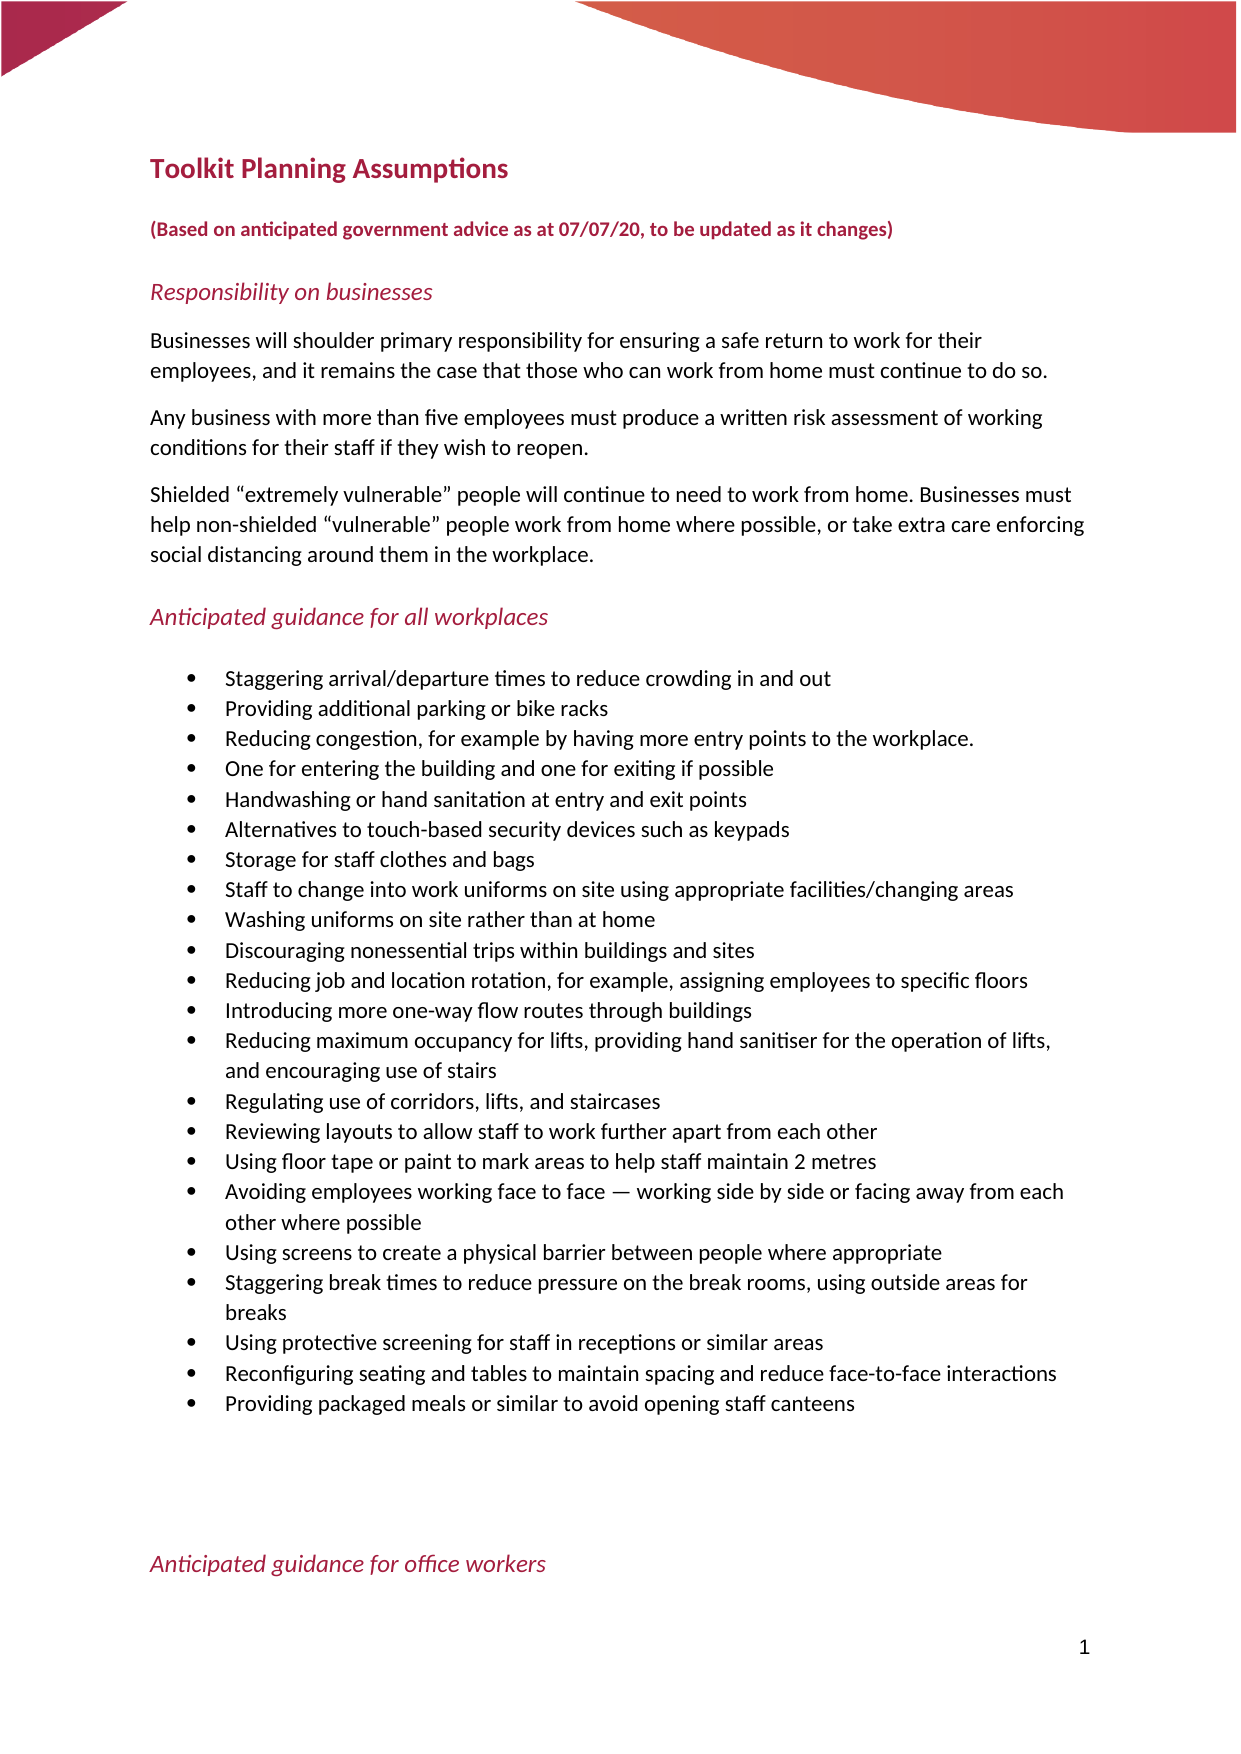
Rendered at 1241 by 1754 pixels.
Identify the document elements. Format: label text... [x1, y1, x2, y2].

list Toolkit Planning Assumptions [150, 150, 1090, 186]
list Reducing maximum occupancy for lifts, providing hand sanitiser for the operation of lifts, and encouraging use of stairs [187, 1026, 1090, 1084]
list Reconfiguring seating and tables to maintain spacing and reduce face-to-face interactions [187, 1359, 1090, 1387]
list One for entering the building and one for exiting if possible [187, 754, 1090, 782]
list Anticipated guidance for office workers [150, 1548, 1090, 1579]
text Any business with more than five employees must produce a written risk assessment of working conditions for their staff if they wish to reopen. [150, 403, 1090, 461]
list Using protective screening for staff in receptions or similar areas [187, 1328, 1090, 1356]
list (Based on anticipated government advice as at 07/07/20, to be updated as it changes) [150, 216, 1090, 241]
list Introducing more one-way flow routes through buildings [187, 996, 1090, 1024]
list Washing uniforms on site rather than at home [187, 906, 1090, 933]
list Avoiding employees working face to face — working side by side or facing away from each other where possible [187, 1177, 1090, 1236]
list Reducing congestion, for example by having more entry points to the workplace. [187, 724, 1090, 752]
list Shielded “extremely vulnerable” people will continue to need to work from home. Businesses must help non-shielded “vulnerable” people work from home where possible, or take extra care enforcing social distancing around them in the workplace. [150, 480, 1090, 568]
list Handwashing or hand sanitation at entry and exit points [187, 785, 1090, 813]
list Responsibility on businesses [150, 276, 1090, 307]
list Providing packaged meals or similar to avoid opening staff canteens [187, 1389, 1090, 1417]
text Businesses will shoulder primary responsibility for ensuring a safe return to work for their employees, and it remains the case that those who can work from home must continue to do so. [150, 326, 1090, 384]
list Providing additional parking or bike racks [187, 694, 1090, 722]
list Using floor tape or paint to mark areas to help staff maintain 2 metres [187, 1147, 1090, 1175]
list Anticipated guidance for all workplaces [150, 601, 1090, 631]
list Storage for staff clothes and bags [187, 845, 1090, 873]
list Staggering break times to reduce pressure on the break rooms, using outside areas for breaks [187, 1268, 1090, 1326]
list Staggering arrival/departure times to reduce crowding in and out [187, 664, 1090, 692]
list Discouraging nonessential trips within buildings and sites [187, 936, 1090, 964]
list Reviewing layouts to allow staff to work further apart from each other [187, 1117, 1090, 1145]
list Reducing job and location rotation, for example, assigning employees to specific floors [187, 966, 1090, 994]
list Using screens to create a physical barrier between people where appropriate [187, 1238, 1090, 1266]
list Regulating use of corridors, lifts, and staircases [187, 1087, 1090, 1115]
list Alternatives to touch-based security devices such as keypads [187, 815, 1090, 843]
list Staff to change into work uniforms on site using appropriate facilities/changing areas [187, 875, 1090, 903]
